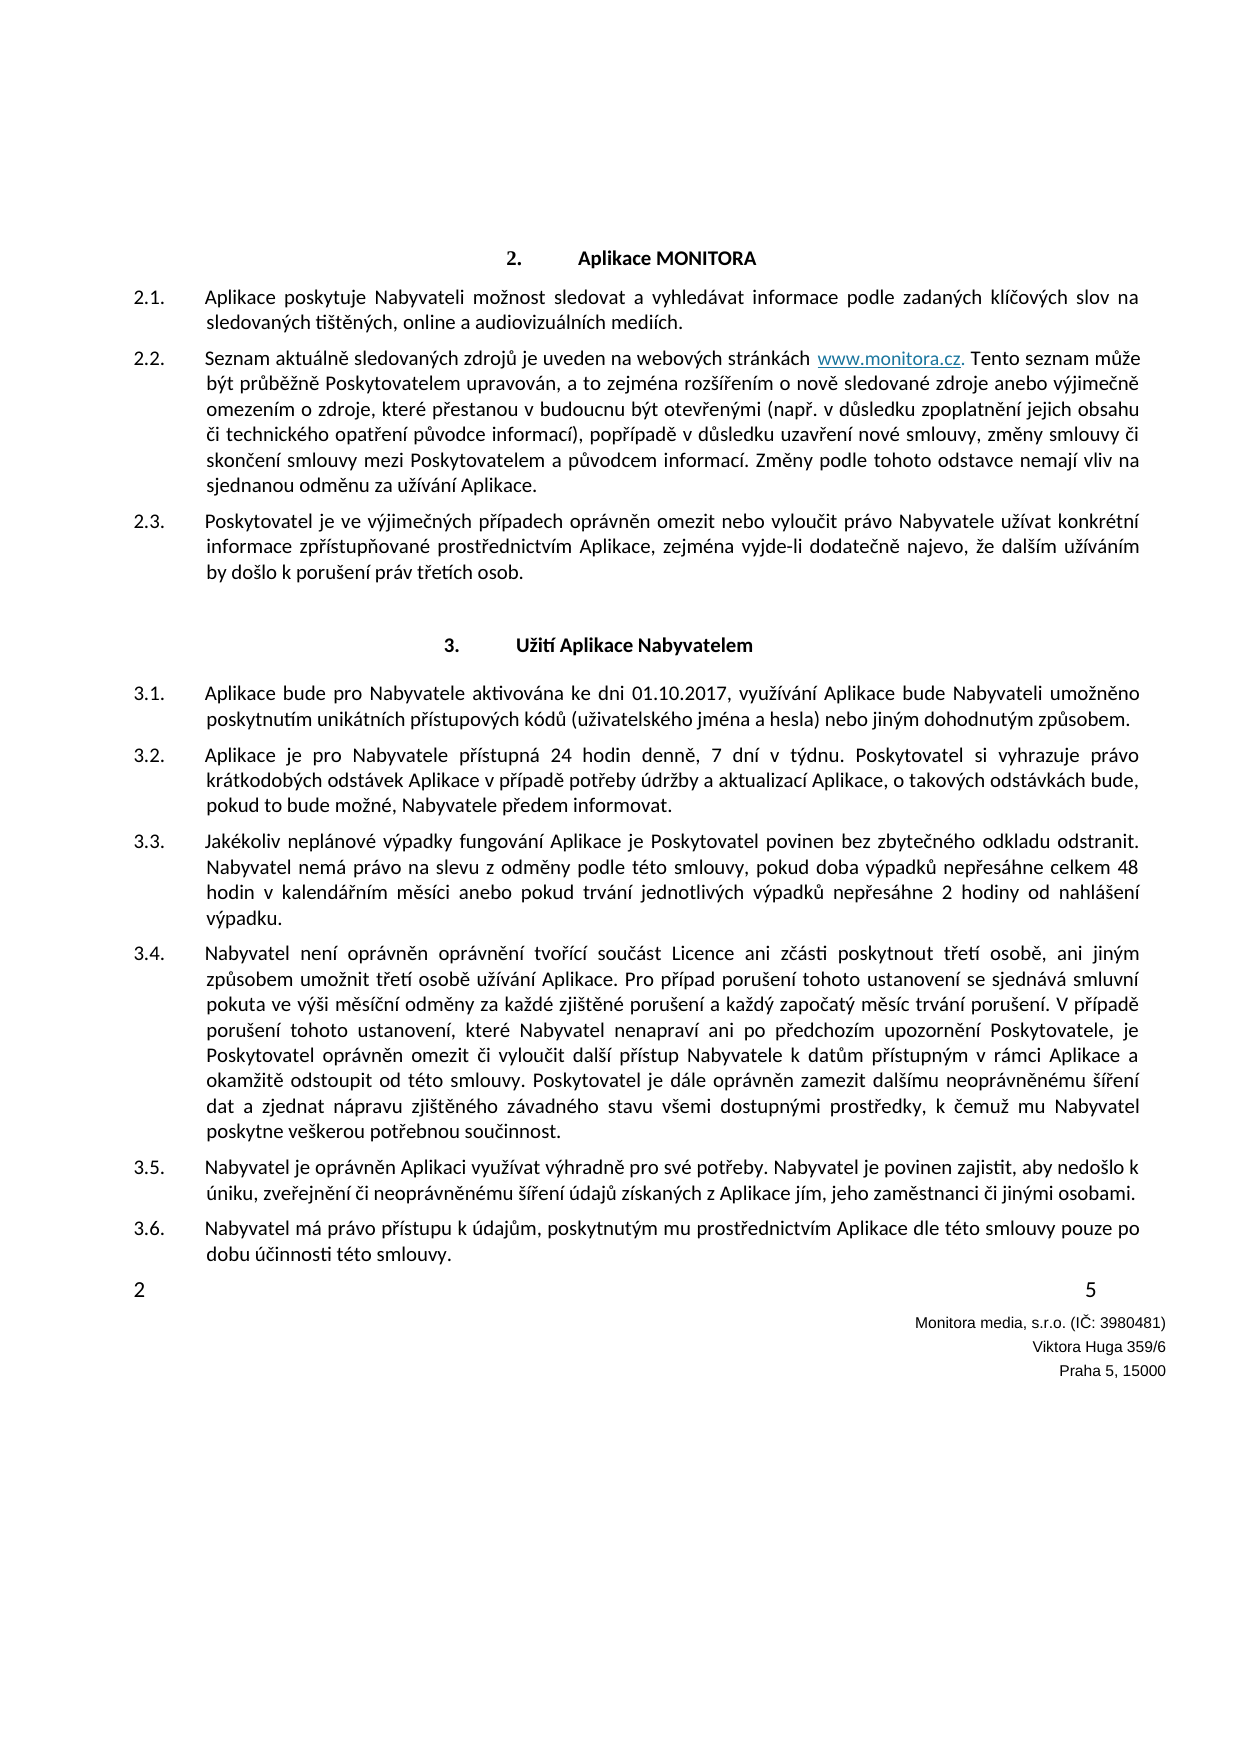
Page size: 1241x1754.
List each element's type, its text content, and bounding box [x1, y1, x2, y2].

text Praha 5, 15000 [133, 1362, 1166, 1380]
list Aplikace poskytuje Nabyvateli možnost sledovat a vyhledávat informace podle zadaných klíčových slov na sledovaných tištěných, online a audiovizuálních mediích. [133, 133, 1141, 335]
list 5 [133, 1277, 1166, 1303]
list Seznam aktuálně sledovaných zdrojů je uveden na webových stránkách www.monitora.cz. Tento seznam může být průběžně Poskytovatelem upravován, a to zejména rozšířením o nově sledované zdroje anebo výjimečně omezením o zdroje, které přestanou v budoucnu být otevřenými (např. v důsledku zpoplatnění jejich obsahu či technického opatření původce informací), popřípadě v důsledku uzavření nové smlouvy, změny smlouvy či skončení smlouvy mezi Poskytovatelem a původcem informací. Změny podle tohoto odstavce nemají vliv na sjednanou odměnu za užívání Aplikace. [133, 345, 1141, 498]
list Aplikace je pro Nabyvatele přístupná 24 hodin denně, 7 dní v týdnu. Poskytovatel si vyhrazuje právo krátkodobých odstávek Aplikace v případě potřeby údržby a aktualizací Aplikace, o takových odstávkách bude, pokud to bude možné, Nabyvatele předem informovat. [133, 742, 1141, 818]
list Aplikace bude pro Nabyvatele aktivována ke dni 01.10.2017, využívání Aplikace bude Nabyvateli umožněno poskytnutím unikátních přístupových kódů (uživatelského jména a hesla) nebo jiným dohodnutým způsobem. [133, 681, 1141, 731]
list Nabyvatel je oprávněn Aplikaci využívat výhradně pro své potřeby. Nabyvatel je povinen zajistit, aby nedošlo k úniku, zveřejnění či neoprávněnému šíření údajů získaných z Aplikace jím, jeho zaměstnanci či jinými osobami. [133, 1154, 1141, 1205]
list Jakékoliv neplánové výpadky fungování Aplikace je Poskytovatel povinen bez zbytečného odkladu odstranit. Nabyvatel nemá právo na slevu z odměny podle této smlouvy, pokud doba výpadků nepřesáhne celkem 48 hodin v kalendářním měsíci anebo pokud trvání jednotlivých výpadků nepřesáhne 2 hodiny od nahlášení výpadku. [133, 828, 1141, 930]
list Nabyvatel má právo přístupu k údajům, poskytnutým mu prostřednictvím Aplikace dle této smlouvy pouze po dobu účinnosti této smlouvy. [133, 1216, 1141, 1266]
list Nabyvatel není oprávněn oprávnění tvořící součást Licence ani zčásti poskytnout třetí osobě, ani jiným způsobem umožnit třetí osobě užívání Aplikace. Pro případ porušení tohoto ustanovení se sjednává smluvní pokuta ve výši měsíční odměny za každé zjištěné porušení a každý započatý měsíc trvání porušení. V případě porušení tohoto ustanovení, které Nabyvatel nenapraví ani po předchozím upozornění Poskytovatele, je Poskytovatel oprávněn omezit či vyloučit další přístup Nabyvatele k datům přístupným v rámci Aplikace a okamžitě odstoupit od této smlouvy. Poskytovatel je dále oprávněn zamezit dalšímu neoprávněnému šíření dat a zjednat nápravu zjištěného závadného stavu všemi dostupnými prostředky, k čemuž mu Nabyvatel poskytne veškerou potřebnou součinnost. [133, 941, 1141, 1144]
text Monitora media, s.r.o. (IČ: 3980481) [825, 1313, 1166, 1332]
list Užití Aplikace Nabyvatelem [444, 632, 1166, 658]
list Poskytovatel je ve výjimečných případech oprávněn omezit nebo vyloučit právo Nabyvatele užívat konkrétní informace zpřístupňované prostřednictvím Aplikace, zejména vyjde-li dodatečně najevo, že dalším užíváním by došlo k porušení práv třetích osob. [133, 508, 1141, 584]
text Viktora Huga 359/6 [825, 1338, 1166, 1356]
